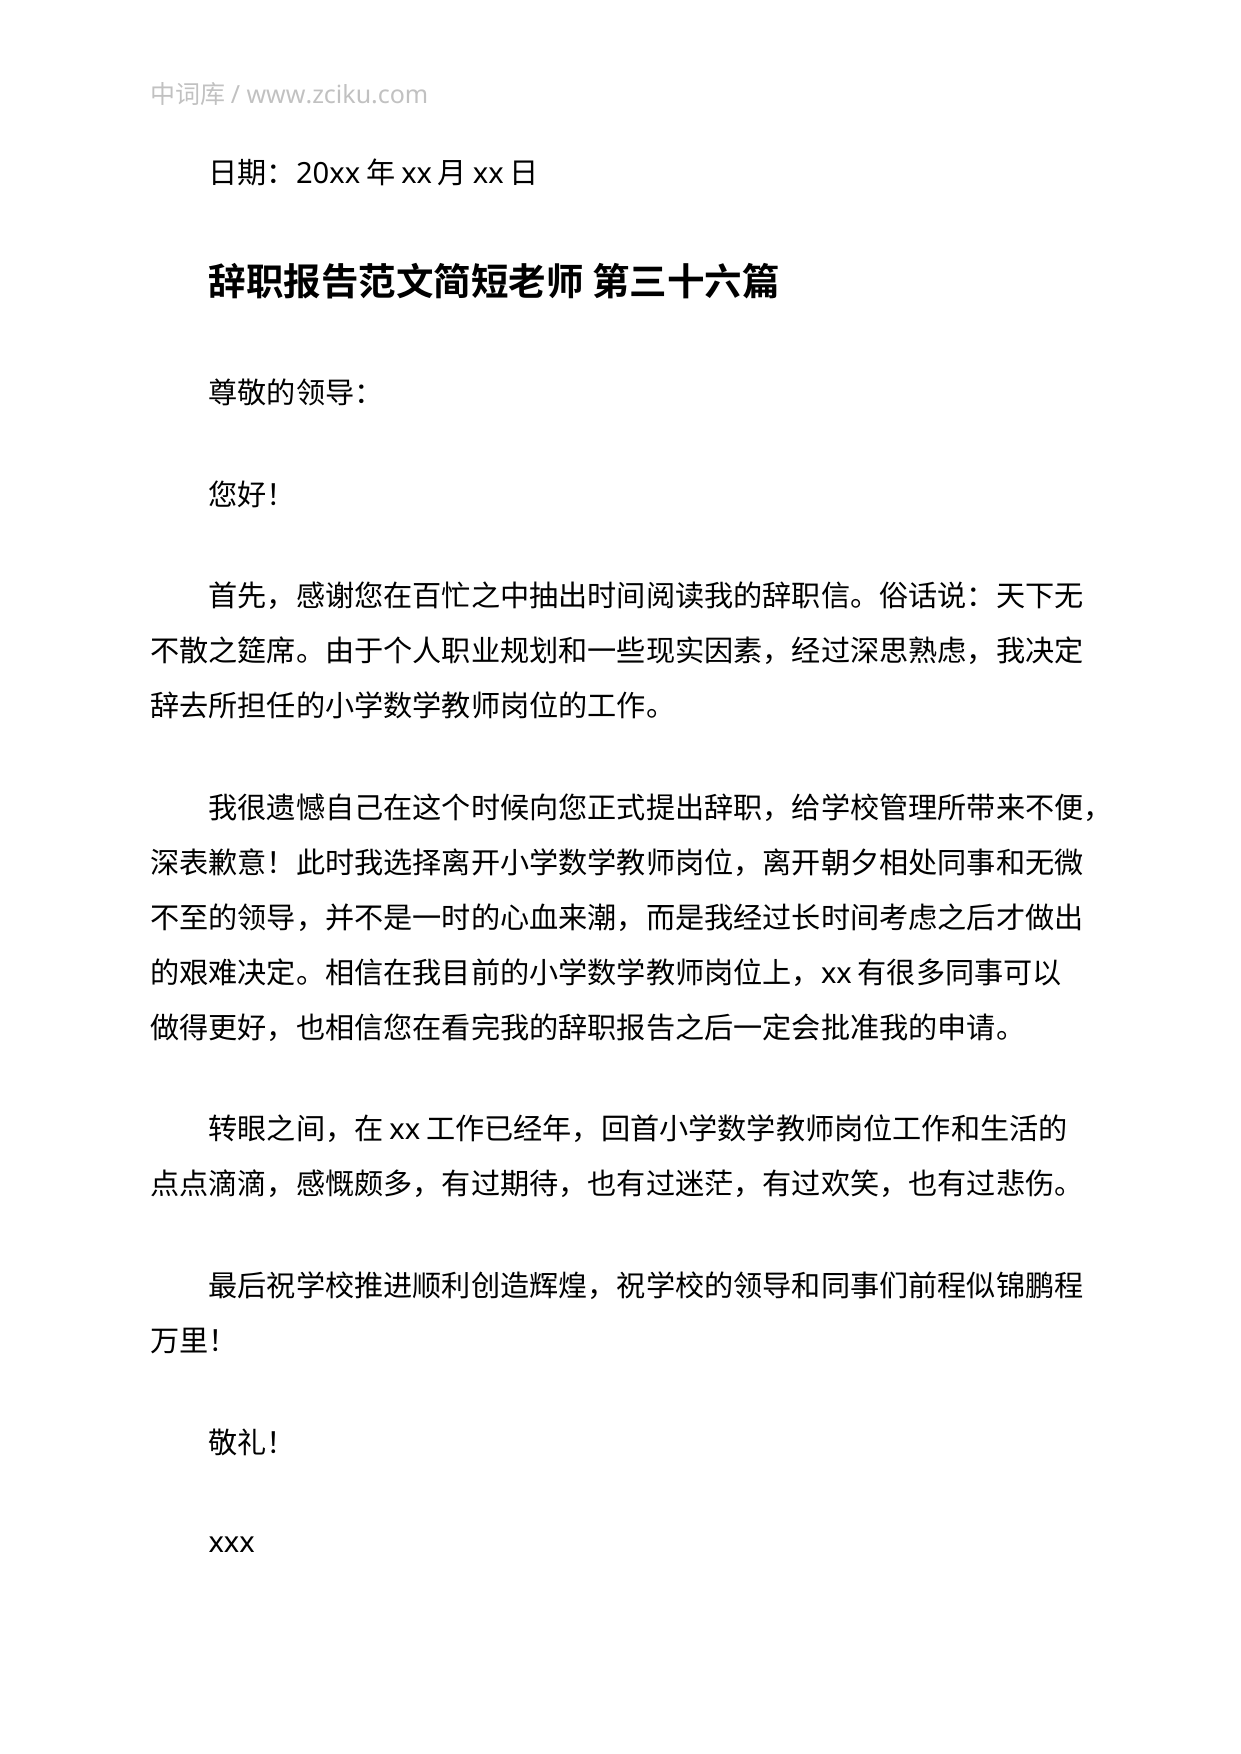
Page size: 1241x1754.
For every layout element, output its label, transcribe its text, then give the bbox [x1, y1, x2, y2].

text 转眼之间，在xx工作已经年，回首小学数学教师岗位工作和生活的点点滴滴，感慨颇多，有过期待，也有过迷茫，有过欢笑，也有过悲伤。 [150, 1106, 1090, 1203]
text 最后祝学校推进顺利创造辉煌，祝学校的领导和同事们前程似锦鹏程万里！ [150, 1263, 1090, 1360]
text 您好！ [150, 471, 1090, 513]
text 我很遗憾自己在这个时候向您正式提出辞职，给学校管理所带来不便，深表歉意！此时我选择离开小学数学教师岗位，离开朝夕相处同事和无微不至的领导，并不是一时的心血来潮，而是我经过长时间考虑之后才做出的艰难决定。相信在我目前的小学数学教师岗位上，xx有很多同事可以做得更好，也相信您在看完我的辞职报告之后一定会批准我的申请。 [150, 784, 1090, 1046]
text xxx [150, 1521, 1090, 1561]
text 尊敬的领导： [150, 369, 1090, 412]
text 日期：20xx年xx月xx日 [150, 150, 1090, 192]
text 辞职报告范文简短老师 第三十六篇 [150, 252, 1090, 306]
text 首先，感谢您在百忙之中抽出时间阅读我的辞职信。俗话说：天下无不散之筵席。由于个人职业规划和一些现实因素，经过深思熟虑，我决定辞去所担任的小学数学教师岗位的工作。 [150, 573, 1090, 725]
text 敬礼！ [150, 1419, 1090, 1462]
